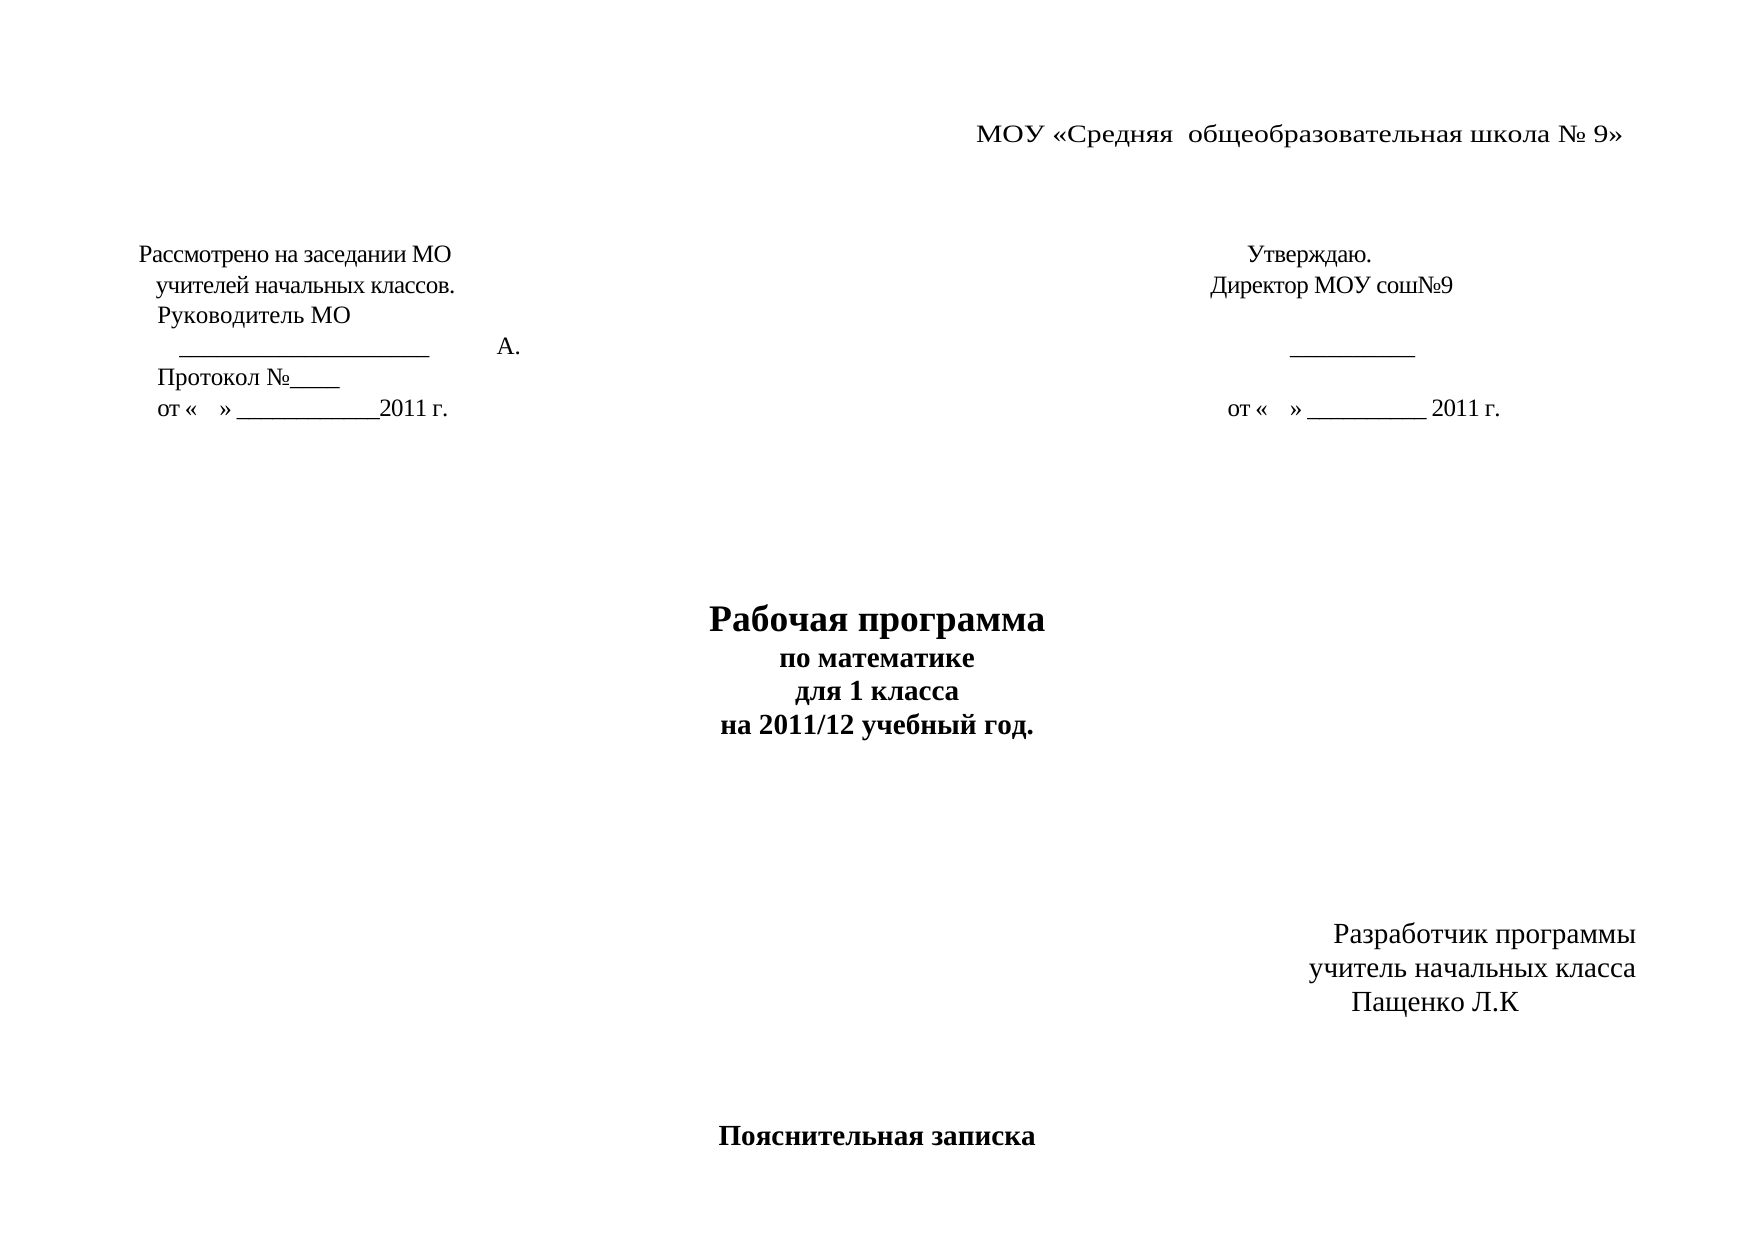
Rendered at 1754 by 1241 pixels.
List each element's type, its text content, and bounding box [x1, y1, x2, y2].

text на 2011/12 учебный год. [118, 707, 1636, 741]
text ____________________ А. __________ [119, 330, 1636, 360]
text по математике [118, 640, 1636, 673]
text Пащенко Л.К [118, 984, 1636, 1017]
text Пояснительная записка [118, 1118, 1636, 1151]
text Рассмотрено на заседании МО Утверждаю. [121, 238, 1636, 268]
text Разработчик программы [118, 917, 1636, 950]
text МОУ «Средняя общеобразовательная школа № 9» [118, 119, 1636, 148]
text Протокол №____ [120, 361, 1636, 392]
text Рабочая программа [118, 597, 1636, 640]
text учитель начальных класса [118, 950, 1636, 984]
text для 1 класса [118, 673, 1636, 707]
text учителей начальных классов. Директор МОУ сош№9 [121, 268, 1636, 299]
text Руководитель МО [119, 299, 1636, 330]
text от « » ____________2011 г. от « » __________ 2011 г. [120, 392, 1636, 422]
